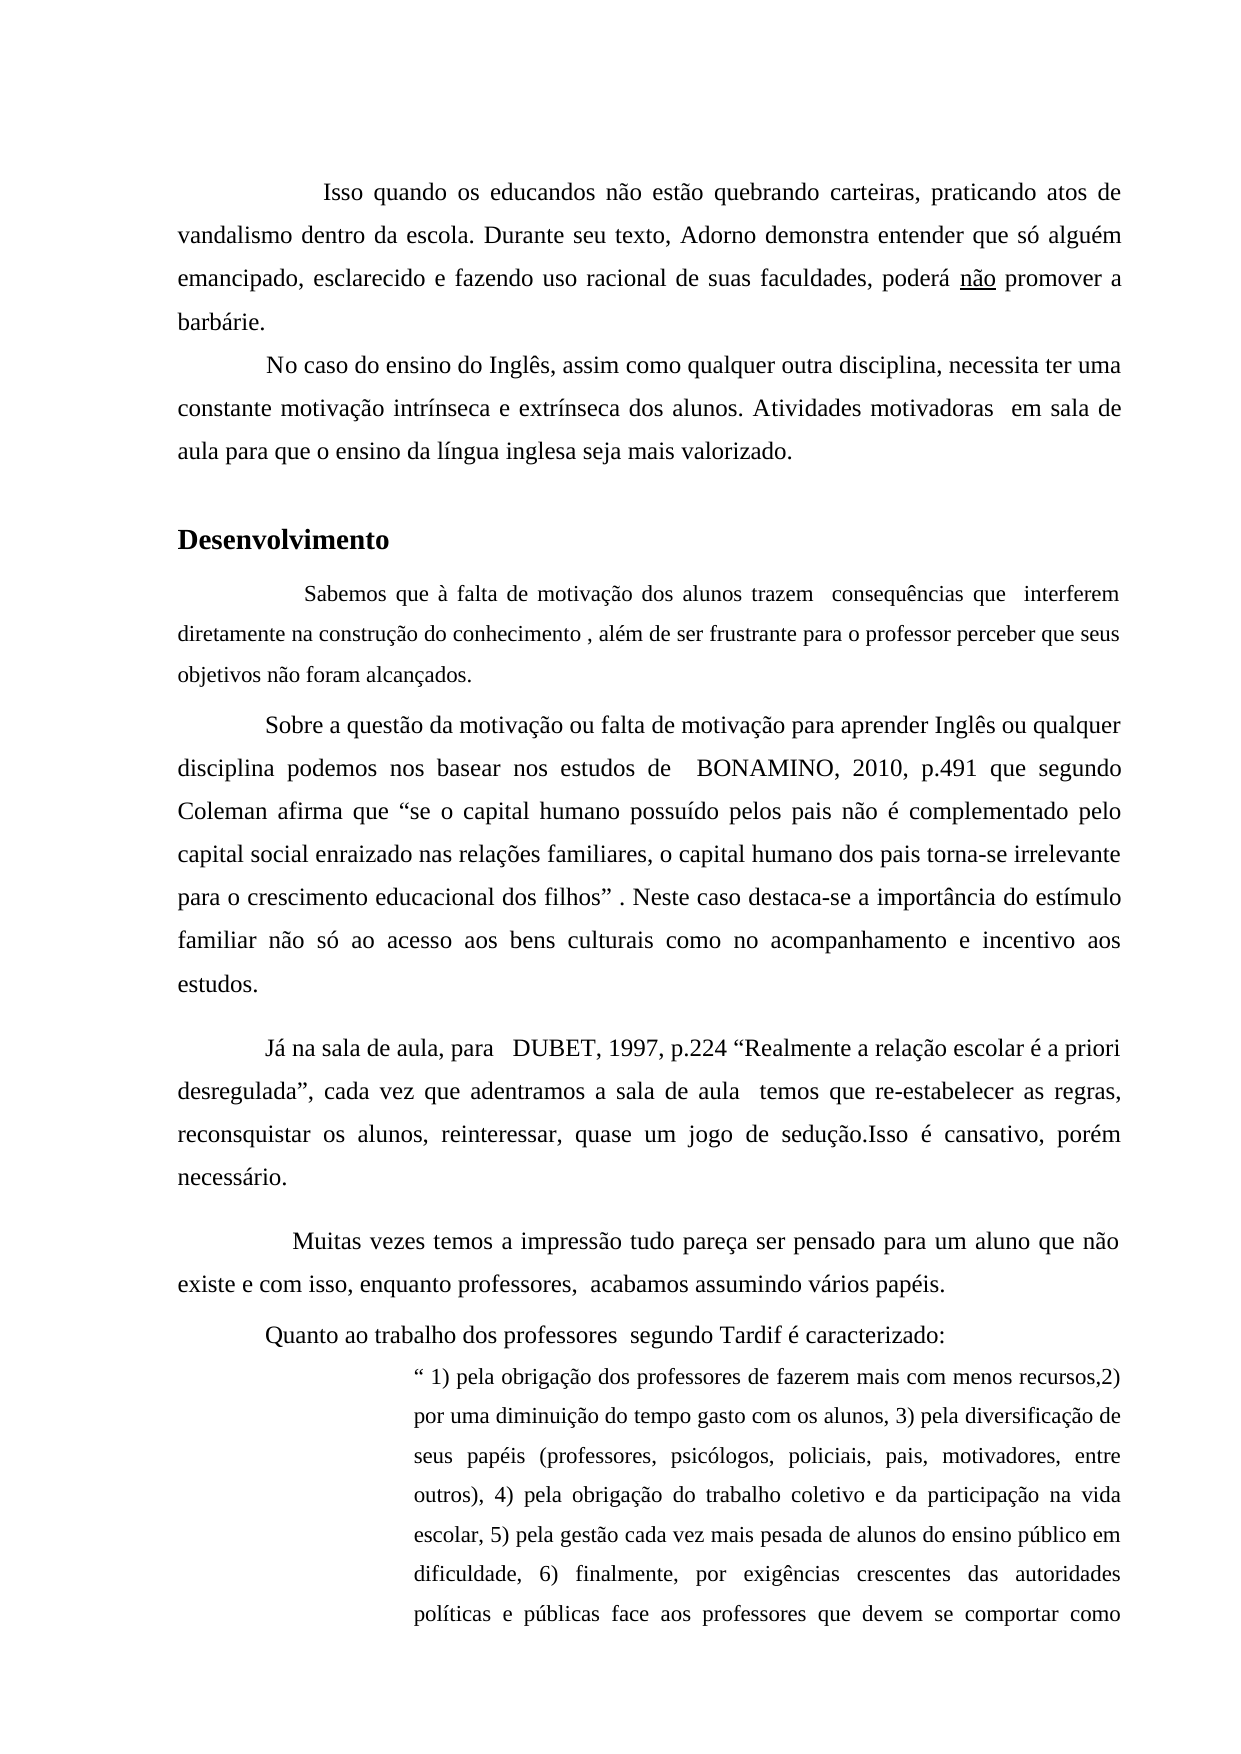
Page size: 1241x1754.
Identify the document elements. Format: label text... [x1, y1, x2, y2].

text Sobre a questão da motivação ou falta de motivação para aprender Inglês ou qualquer disciplina podemos nos basear nos estudos de BONAMINO, 2010, p.491 que segundo Coleman afirma que “se o capital humano possuído pelos pais não é complementado pelo capital social enraizado nas relações familiares, o capital humano dos pais torna-se irrelevante para o crescimento educacional dos filhos” . Neste caso destaca-se a importância do estímulo familiar não só ao acesso aos bens culturais como no acompanhamento e incentivo aos estudos. [177, 710, 1122, 997]
text No caso do ensino do Inglês, assim como qualquer outra disciplina, necessita ter uma constante motivação intrínseca e extrínseca dos alunos. Atividades motivadoras em sala de aula para que o ensino da língua inglesa seja mais valorizado. [177, 350, 1122, 465]
text Muitas vezes temos a impressão tudo pareça ser pensado para um aluno que não existe e com isso, enquanto professores, acabamos assumindo vários papéis. [177, 1226, 1122, 1298]
text Já na sala de aula, para DUBET, 1997, p.224 “Realmente a relação escolar é a priori desregulada”, cada vez que adentramos a sala de aula temos que re-estabelecer as regras, reconsquistar os alunos, reinteressar, quase um jogo de sedução.Isso é cansativo, porém necessário. [177, 1033, 1122, 1191]
text Desenvolvimento [177, 522, 1122, 556]
text Sabemos que à falta de motivação dos alunos trazem consequências que interferem diretamente na construção do conhecimento , além de ser frustrante para o professor perceber que seus objetivos não foram alcançados. [177, 580, 1122, 688]
text Quanto ao trabalho dos professores segundo Tardif é caracterizado: [177, 1320, 1122, 1349]
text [413, 1363, 1122, 1626]
text Isso quando os educandos não estão quebrando carteiras, praticando atos de vandalismo dentro da escola. Durante seu texto, Adorno demonstra entender que só alguém emancipado, esclarecido e fazendo uso racional de suas faculdades, poderá não promover a barbárie. [177, 177, 1122, 335]
